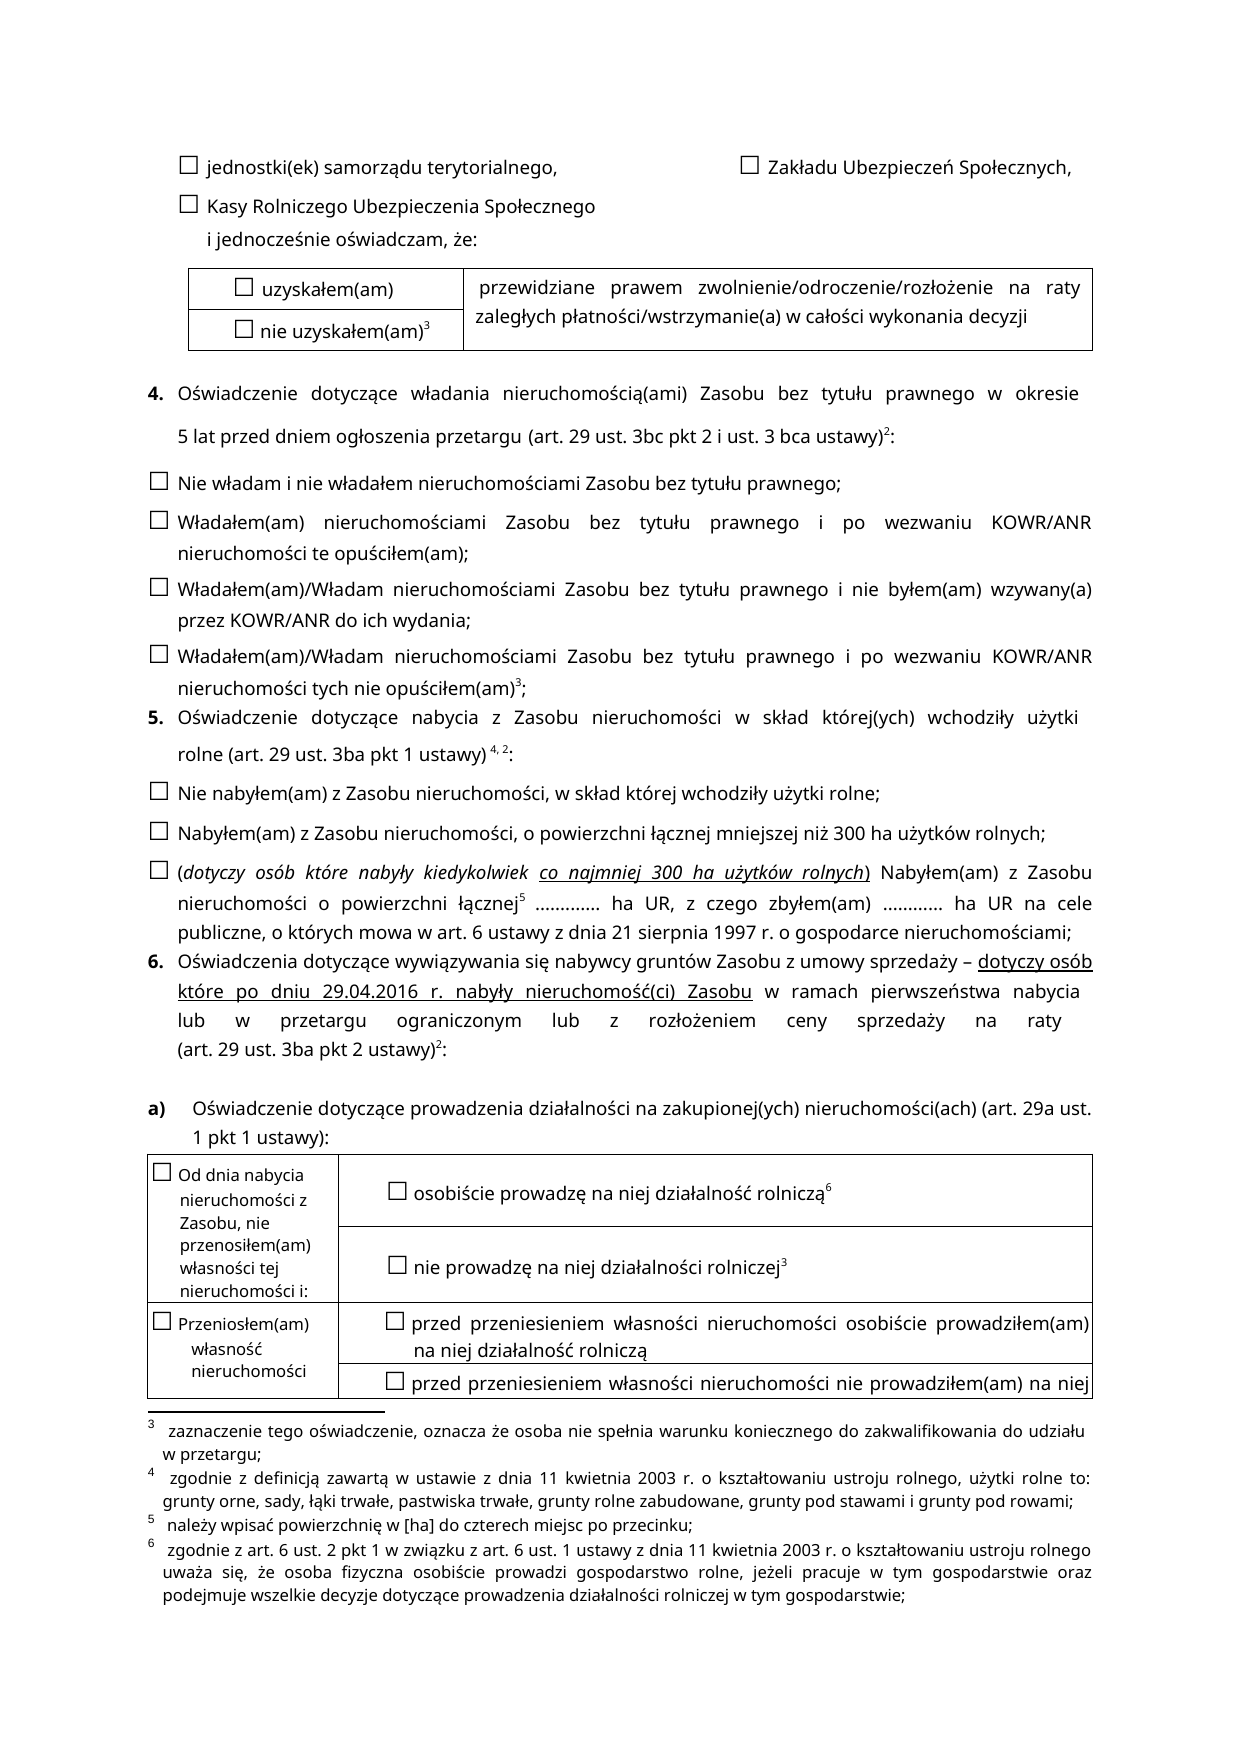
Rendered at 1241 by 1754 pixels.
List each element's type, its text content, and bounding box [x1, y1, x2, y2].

text ☐ jednostki(ek) samorządu terytorialnego, ☐ Zakładu Ubezpieczeń Społecznych, [177, 148, 1093, 182]
table_cell ☐ Przeniosłem(am) własność nieruchomości nabytej z Zasobu: [148, 1303, 338, 1398]
text ☐ Władałem(am) nieruchomościami Zasobu bez tytułu prawnego i po wezwaniu KOWR/ANR nieruchomości te opuściłem(am); [148, 503, 1093, 566]
text ☐ Kasy Rolniczego Ubezpieczenia Społecznego [177, 187, 1093, 221]
text ☐ Nabyłem(am) z Zasobu nieruchomości, o powierzchni łącznej mniejszej niż 300 ha użytków rolnych; [148, 813, 1093, 847]
text ☐ Władałem(am)/Władam nieruchomościami Zasobu bez tytułu prawnego i po wezwaniu KOWR/ANR nieruchomości tych nie opuściłem(am)3; [148, 637, 1093, 700]
list Oświadczenie dotyczące władania nieruchomością(ami) Zasobu bez tytułu prawnego w okresie 5 lat przed dniem ogłoszenia przetargu (art. 29 ust. 3bc pkt 2 i ust. 3 bca ustawy)2: [148, 381, 1093, 449]
text ☐ Nie władam i nie władałem nieruchomościami Zasobu bez tytułu prawnego; [148, 464, 1093, 498]
list Oświadczenie dotyczące nabycia z Zasobu nieruchomości w skład której(ych) wchodziły użytki rolne (art. 29 ust. 3ba pkt 1 ustawy) , 2: [148, 704, 1093, 769]
text ☐ Nie nabyłem(am) z Zasobu nieruchomości, w skład której wchodziły użytki rolne; [148, 774, 1093, 808]
table_cell ☐ nie uzyskałem(am) [189, 310, 463, 350]
list Oświadczenie dotyczące prowadzenia działalności na zakupionej(ych) nieruchomości(ach) (art. 29a ust. 1 pkt 1 ustawy): [148, 1095, 1093, 1150]
list Oświadczenia dotyczące wywiązywania się nabywcy gruntów Zasobu z umowy sprzedaży – dotyczy osób które po dniu 29.04.2016 r. nabyły nieruchomość(ci) Zasobu w ramach pierwszeństwa nabycia lub w przetargu ograniczonym lub z rozłożeniem ceny sprzedaży na raty (art. 29 ust. 3ba pkt 2 ustawy)2: [148, 949, 1093, 1062]
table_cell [339, 1364, 1092, 1398]
table_cell ☐ nie prowadzę na niej działalności rolniczej3 [339, 1227, 1092, 1302]
text i jednocześnie oświadczam, że: [177, 226, 1093, 251]
text ☐ (dotyczy osób które nabyły kiedykolwiek co najmniej 300 ha użytków rolnych) Nabyłem(am) z Zasobu nieruchomości o powierzchni łącznej ............. ha UR, z czego zbyłem(am) ............ ha UR na cele publiczne, o których mowa w art. 6 ustawy z dnia 21 sierpnia 1997 r. o gospodarce nieruchomościami; [148, 852, 1093, 945]
table_header ☐ uzyskałem(am) [189, 269, 463, 309]
table_header ☐ osobiście prowadzę na niej działalność rolniczą [339, 1155, 1092, 1226]
table_cell ☐ przed przeniesieniem własności nieruchomości osobiście prowadziłem(am) na niej działalność rolniczą [339, 1303, 1092, 1363]
text ☐ Władałem(am)/Władam nieruchomościami Zasobu bez tytułu prawnego i nie byłem(am) wzywany(a) przez KOWR/ANR do ich wydania; [148, 570, 1093, 633]
table_header ☐ Od dnia nabycia nieruchomości z Zasobu, nie przenosiłem(am) własności tej nieruchomości i: [148, 1155, 338, 1302]
table_header przewidziane prawem zwolnienie/odroczenie/rozłożenie na raty zaległych płatności/wstrzymanie(a) w całości wykonania decyzji [464, 269, 1092, 350]
